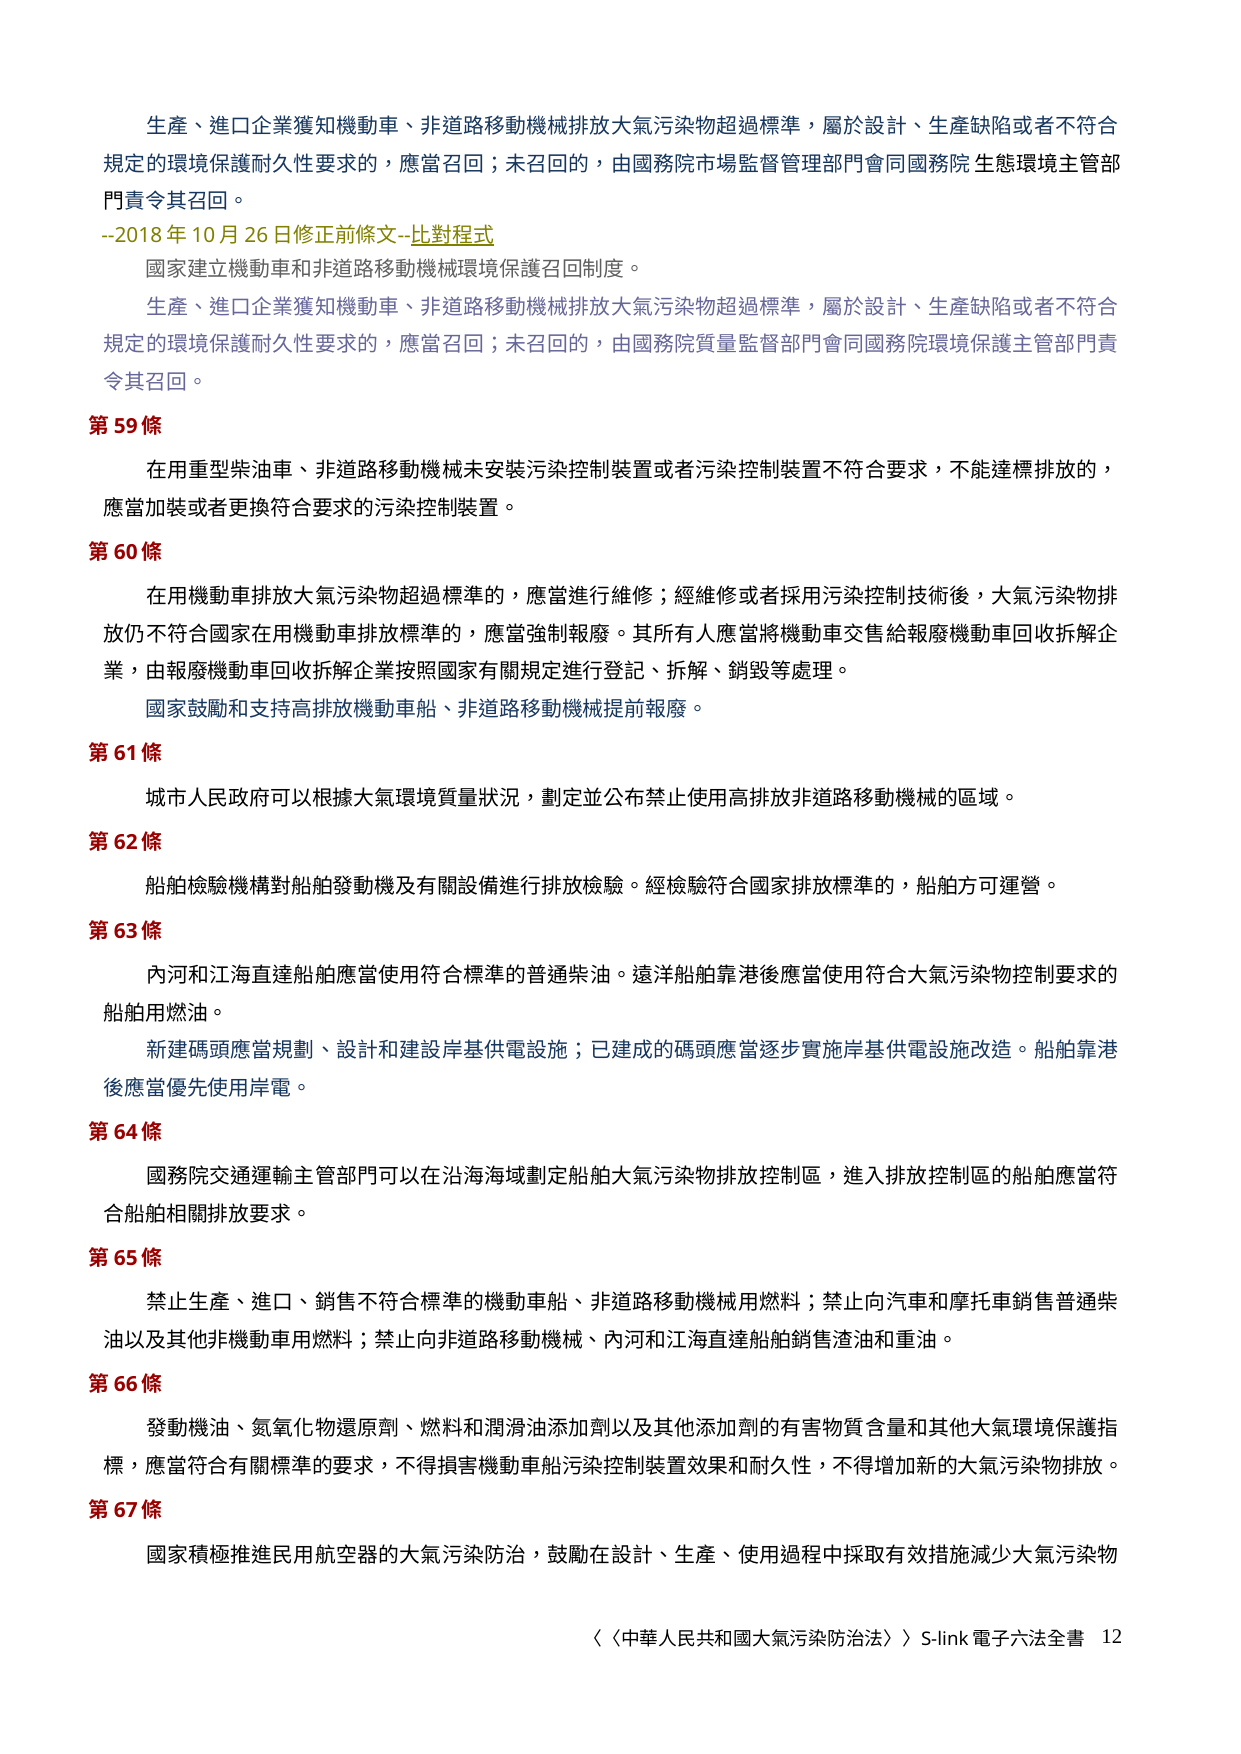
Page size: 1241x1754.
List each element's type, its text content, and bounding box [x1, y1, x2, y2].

subtitle 第67條 [89, 1493, 1122, 1524]
subtitle 第64條 [89, 1115, 1122, 1145]
text 國務院交通運輸主管部門可以在沿海海域劃定船舶大氣污染物排放控制區，進入排放控制區的船舶應當符合船舶相關排放要求。 [103, 1156, 1122, 1231]
text 在用重型柴油車、非道路移動機械未安裝污染控制裝置或者污染控制裝置不符合要求，不能達標排放的，應當加裝或者更換符合要求的污染控制裝置。 [103, 450, 1122, 525]
text 船舶檢驗機構對船舶發動機及有關設備進行排放檢驗。經檢驗符合國家排放標準的，船舶方可運營。 [103, 866, 1122, 903]
subtitle 第59條 [89, 409, 1122, 439]
subtitle 第61條 [89, 737, 1122, 767]
subtitle --2018年10月26日修正前條文--比對程式 [101, 218, 1122, 249]
subtitle 第62條 [89, 825, 1122, 856]
text 城市人民政府可以根據大氣環境質量狀況，劃定並公布禁止使用高排放非道路移動機械的區域。 [103, 777, 1122, 815]
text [103, 1534, 1122, 1572]
text 在用機動車排放大氣污染物超過標準的，應當進行維修；經維修或者採用污染控制技術後，大氣污染物排放仍不符合國家在用機動車排放標準的，應當強制報廢。其所有人應當將機動車交售給報廢機動車回收拆解企業，由報廢機動車回收拆解企業按照國家有關規定進行登記、拆解、銷毀等處理。 [103, 576, 1122, 689]
subtitle 第60條 [89, 535, 1122, 566]
text 國家建立機動車和非道路移動機械環境保護召回制度。 [103, 249, 1122, 286]
text 生產、進口企業獲知機動車、非道路移動機械排放大氣污染物超過標準，屬於設計、生產缺陷或者不符合規定的環境保護耐久性要求的，應當召回；未召回的，由國務院市場監督管理部門會同國務院生態環境主管部門責令其召回。 [103, 106, 1122, 218]
subtitle 第66條 [89, 1367, 1122, 1398]
text 禁止生產、進口、銷售不符合標準的機動車船、非道路移動機械用燃料；禁止向汽車和摩托車銷售普通柴油以及其他非機動車用燃料；禁止向非道路移動機械、內河和江海直達船舶銷售渣油和重油。 [103, 1282, 1122, 1357]
text 生產、進口企業獲知機動車、非道路移動機械排放大氣污染物超過標準，屬於設計、生產缺陷或者不符合規定的環境保護耐久性要求的，應當召回；未召回的，由國務院質量監督部門會同國務院環境保護主管部門責令其召回。∴ [103, 286, 1122, 399]
text 內河和江海直達船舶應當使用符合標準的普通柴油。遠洋船舶靠港後應當使用符合大氣污染物控制要求的船舶用燃油。 [103, 954, 1122, 1029]
subtitle 第65條 [89, 1241, 1122, 1271]
text 發動機油、氮氧化物還原劑、燃料和潤滑油添加劑以及其他添加劑的有害物質含量和其他大氣環境保護指標，應當符合有關標準的要求，不得損害機動車船污染控制裝置效果和耐久性，不得增加新的大氣污染物排放。 [103, 1408, 1122, 1483]
text 國家鼓勵和支持高排放機動車船、非道路移動機械提前報廢。 [103, 689, 1122, 726]
subtitle 第63條 [89, 914, 1122, 944]
text 新建碼頭應當規劃、設計和建設岸基供電設施；已建成的碼頭應當逐步實施岸基供電設施改造。船舶靠港後應當優先使用岸電。 [103, 1029, 1122, 1104]
